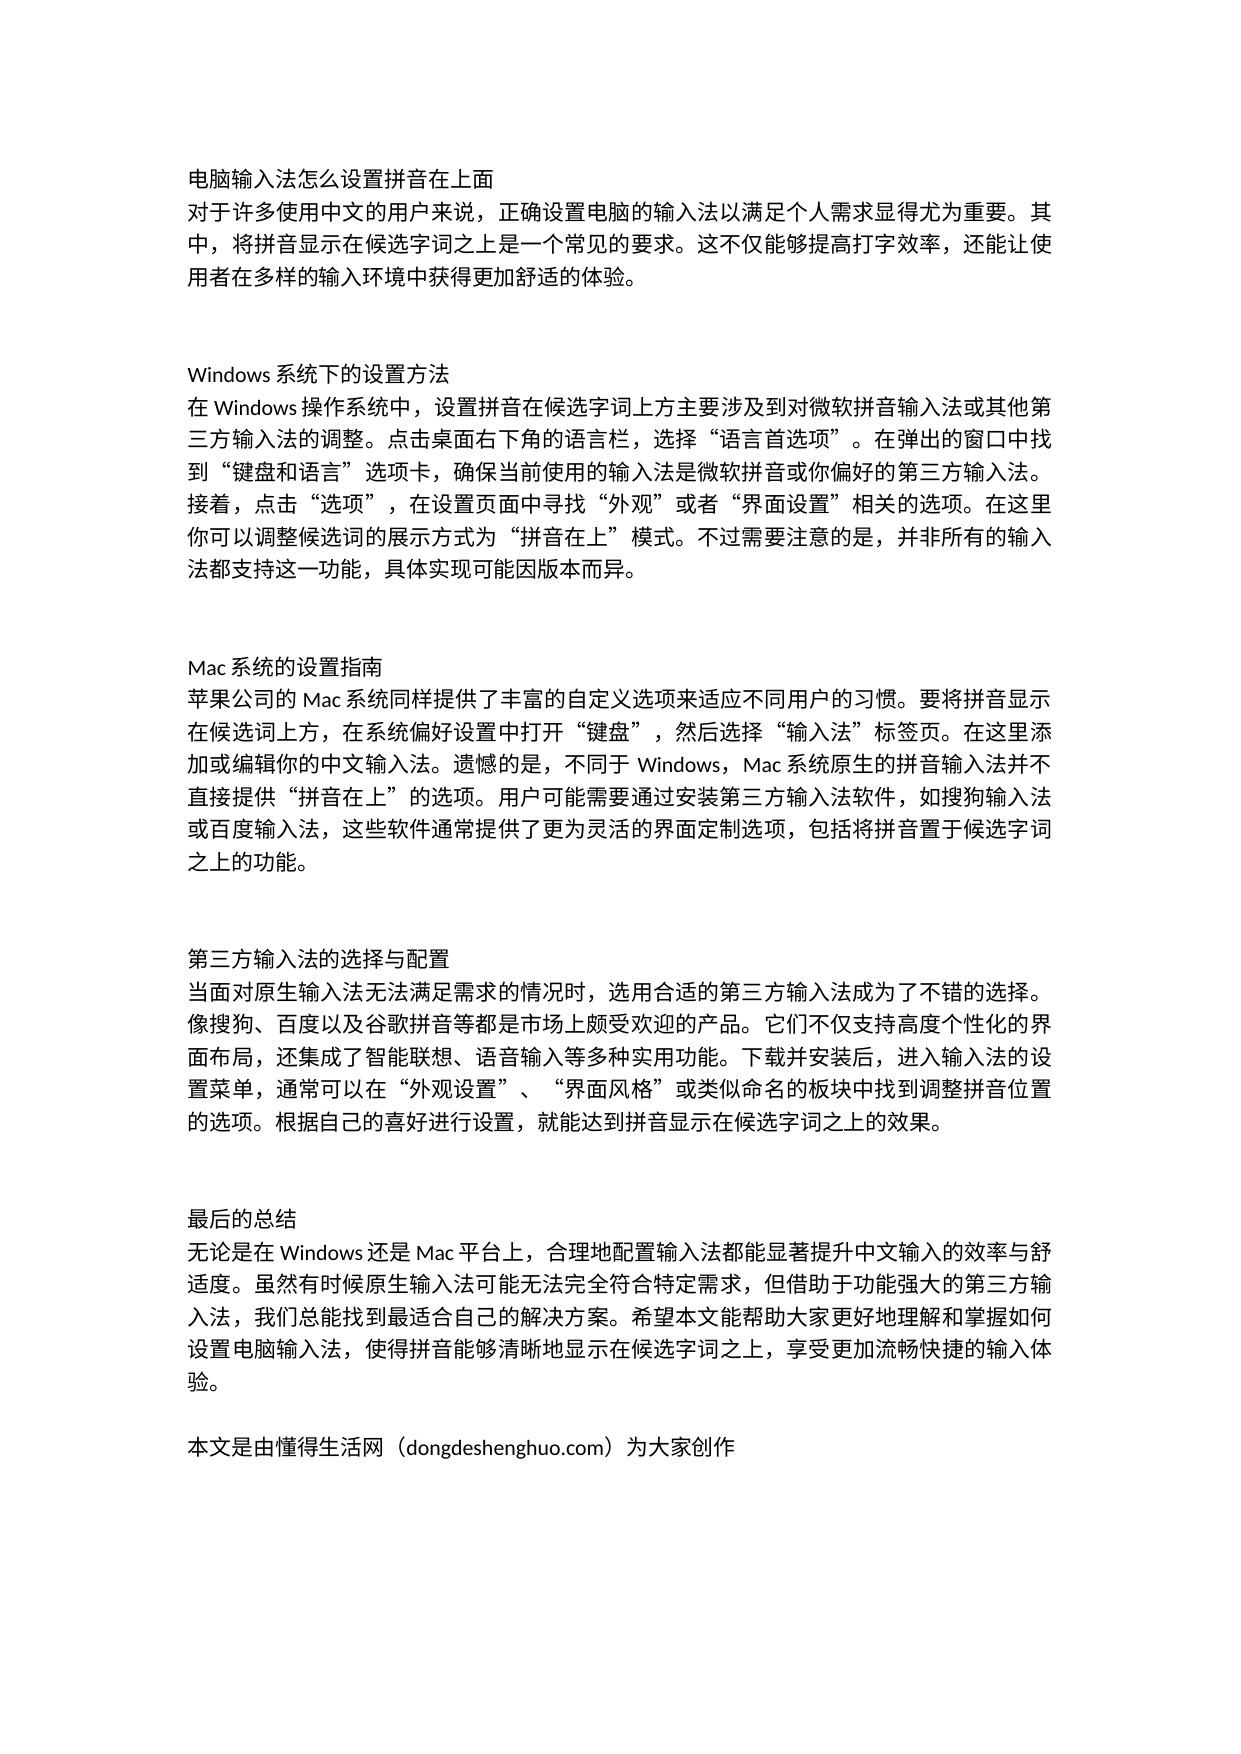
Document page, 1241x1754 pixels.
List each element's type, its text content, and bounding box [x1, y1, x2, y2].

text 本文是由懂得生活网（dongdeshenghuo.com）为大家创作 [187, 1429, 1053, 1462]
text Windows系统下的设置方法 [187, 357, 1053, 389]
text 电脑输入法怎么设置拼音在上面 [187, 162, 1053, 194]
text 苹果公司的Mac系统同样提供了丰富的自定义选项来适应不同用户的习惯。要将拼音显示在候选词上方，在系统偏好设置中打开“键盘”，然后选择“输入法”标签页。在这里添加或编辑你的中文输入法。遗憾的是，不同于Windows，Mac系统原生的拼音输入法并不直接提供“拼音在上”的选项。用户可能需要通过安装第三方输入法软件，如搜狗输入法或百度输入法，这些软件通常提供了更为灵活的界面定制选项，包括将拼音置于候选字词之上的功能。 [187, 682, 1053, 877]
text 对于许多使用中文的用户来说，正确设置电脑的输入法以满足个人需求显得尤为重要。其中，将拼音显示在候选字词之上是一个常见的要求。这不仅能够提高打字效率，还能让使用者在多样的输入环境中获得更加舒适的体验。 [187, 194, 1053, 292]
text Mac系统的设置指南 [187, 649, 1053, 682]
text 第三方输入法的选择与配置 [187, 942, 1053, 974]
text 在Windows操作系统中，设置拼音在候选字词上方主要涉及到对微软拼音输入法或其他第三方输入法的调整。点击桌面右下角的语言栏，选择“语言首选项”。在弹出的窗口中找到“键盘和语言”选项卡，确保当前使用的输入法是微软拼音或你偏好的第三方输入法。接着，点击“选项”，在设置页面中寻找“外观”或者“界面设置”相关的选项。在这里，你可以调整候选词的展示方式为“拼音在上”模式。不过需要注意的是，并非所有的输入法都支持这一功能，具体实现可能因版本而异。 [187, 389, 1053, 584]
text 最后的总结 [187, 1202, 1053, 1234]
text 当面对原生输入法无法满足需求的情况时，选用合适的第三方输入法成为了不错的选择。像搜狗、百度以及谷歌拼音等都是市场上颇受欢迎的产品。它们不仅支持高度个性化的界面布局，还集成了智能联想、语音输入等多种实用功能。下载并安装后，进入输入法的设置菜单，通常可以在“外观设置”、“界面风格”或类似命名的板块中找到调整拼音位置的选项。根据自己的喜好进行设置，就能达到拼音显示在候选字词之上的效果。 [187, 974, 1053, 1137]
text 无论是在Windows还是Mac平台上，合理地配置输入法都能显著提升中文输入的效率与舒适度。虽然有时候原生输入法可能无法完全符合特定需求，但借助于功能强大的第三方输入法，我们总能找到最适合自己的解决方案。希望本文能帮助大家更好地理解和掌握如何设置电脑输入法，使得拼音能够清晰地显示在候选字词之上，享受更加流畅快捷的输入体验。 [187, 1234, 1053, 1397]
